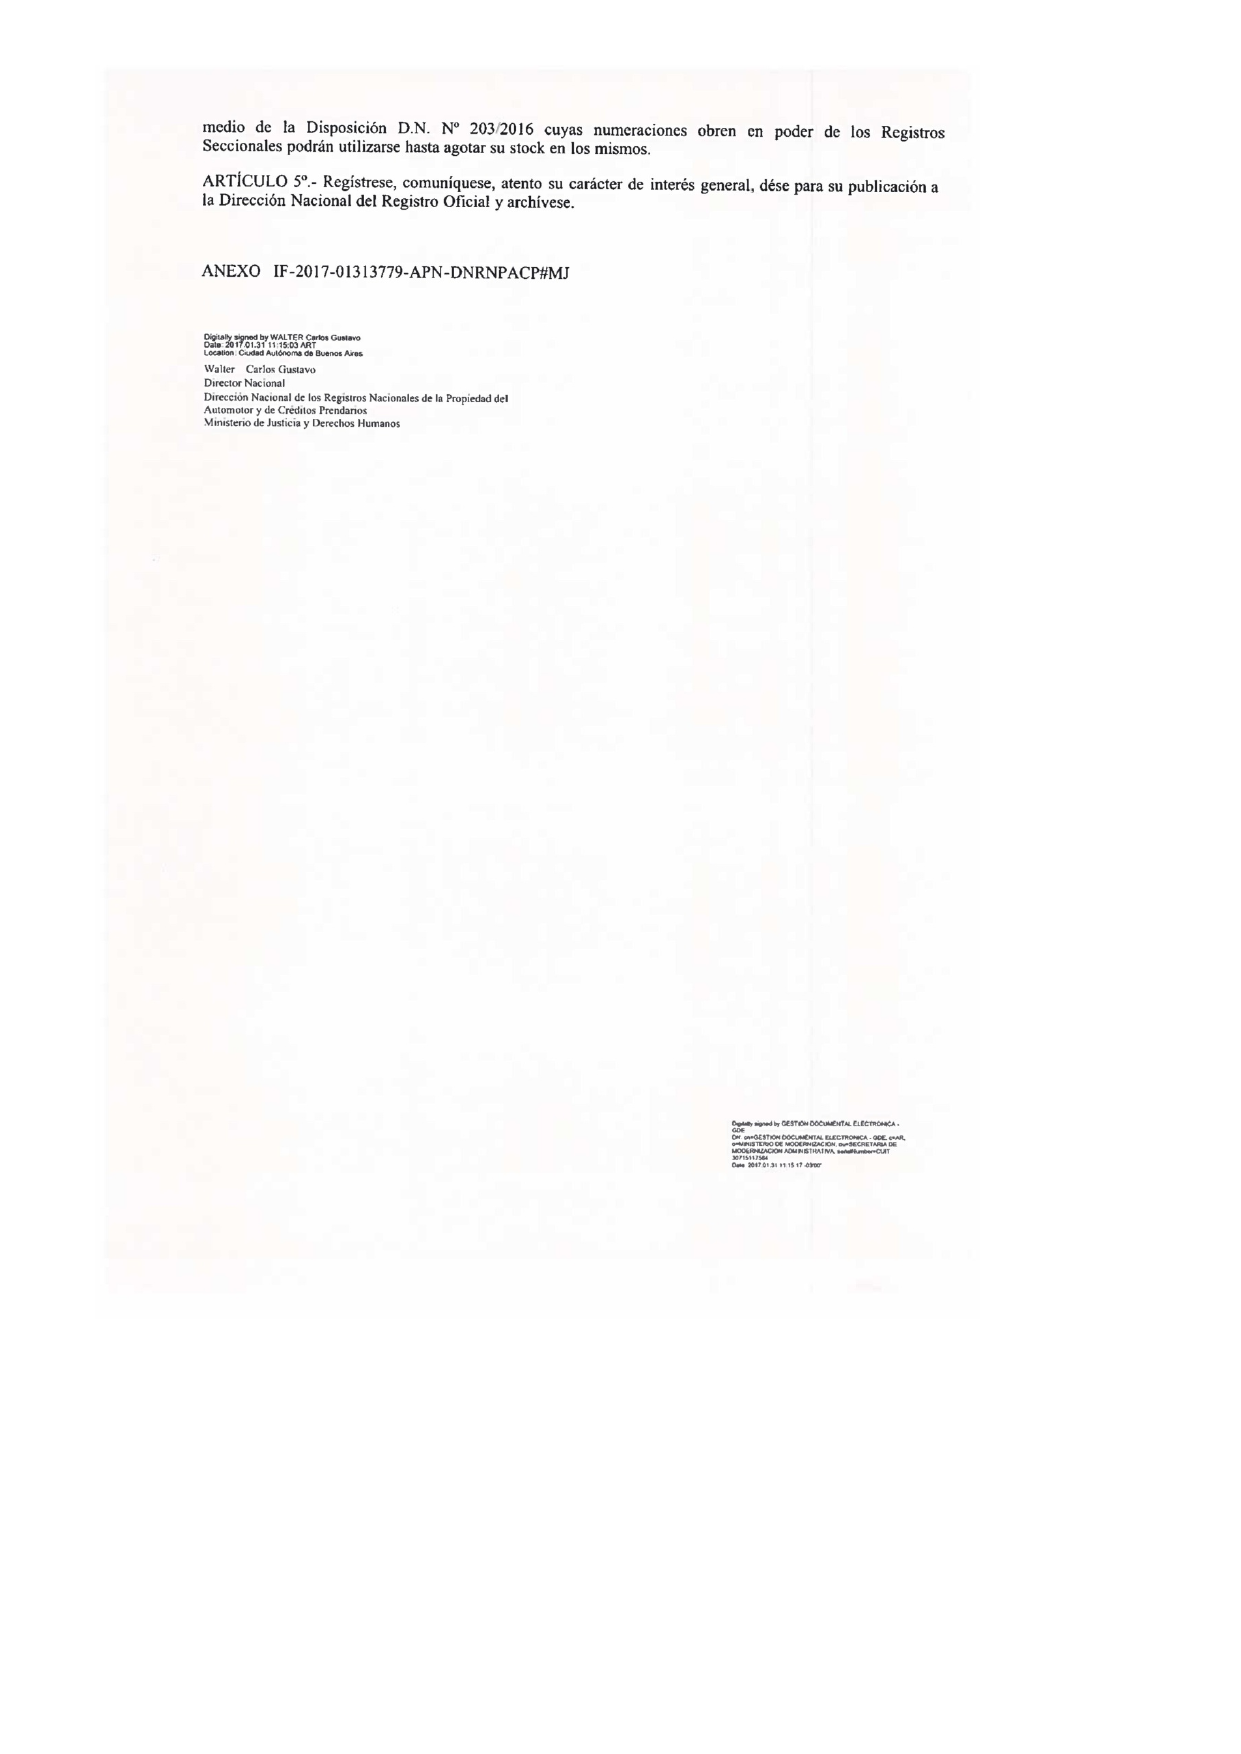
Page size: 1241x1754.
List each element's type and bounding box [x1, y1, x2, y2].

picture [94, 65, 981, 1319]
